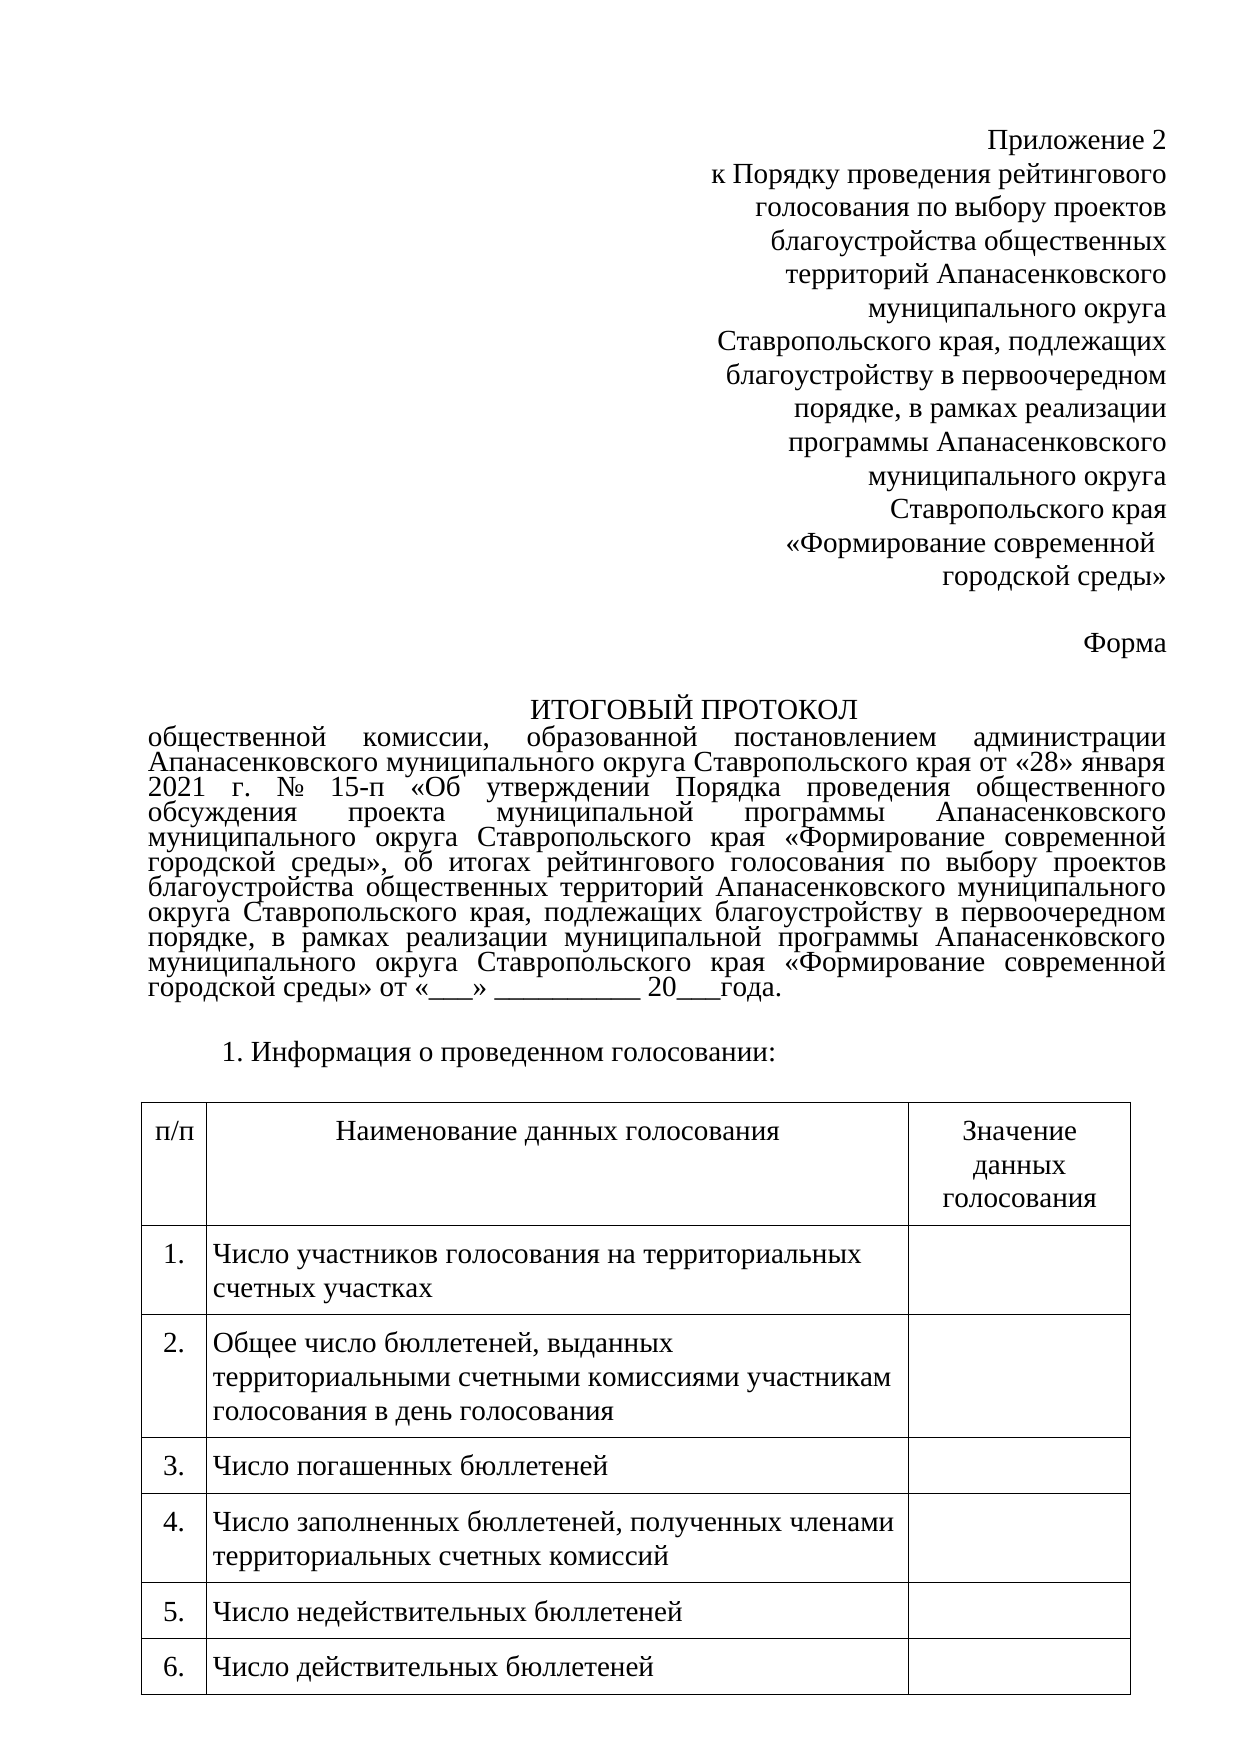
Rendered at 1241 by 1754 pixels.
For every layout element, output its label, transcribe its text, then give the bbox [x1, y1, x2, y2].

text городской среды» [148, 558, 1167, 592]
text «Формирование современной [148, 525, 1167, 558]
table_cell [909, 1494, 1130, 1582]
text муниципального округа Ставропольского края [148, 458, 1167, 525]
table_header Значение данных голосования [909, 1103, 1130, 1224]
table_cell Число заполненных бюллетеней, полученных членами территориальных счетных комиссий [207, 1494, 908, 1582]
text территорий Апанасенковского муниципального округа [148, 256, 1167, 323]
text 1. Информация о проведенном голосовании: [148, 1034, 1167, 1068]
table_cell 2. [142, 1315, 206, 1437]
table_cell 3. [142, 1438, 206, 1493]
table_cell [909, 1315, 1130, 1437]
table_cell [909, 1639, 1130, 1694]
table_cell Число участников голосования на территориальных счетных участках [207, 1226, 908, 1314]
text порядке, в рамках реализации программы Апанасенковского [148, 391, 1167, 458]
text Приложение 2 [148, 122, 1167, 156]
table_cell Общее число бюллетеней, выданных территориальными счетными комиссиями участникам голосования в день голосования [207, 1315, 908, 1437]
table_cell [909, 1438, 1130, 1493]
table_header п/п [142, 1103, 206, 1224]
text общественной комиссии, образованной постановлением администрации Апанасенковского муниципального округа Ставропольского края от «28» января 2021 г. № 15-п «Об утверждении Порядка проведения общественного обсуждения проекта муниципальной программы Апанасенковского муниципального округа Ставропольского края «Формирование современной городской среды», об итогах рейтингового голосования по выбору проектов благоустройства общественных территорий Апанасенковского муниципального округа Ставропольского края, подлежащих благоустройству в первоочередном порядке, в рамках реализации муниципальной программы Апанасенковского муниципального округа Ставропольского края «Формирование современной городской среды» от «___» __________ 20___года. [148, 726, 1167, 1001]
table_cell 5. [142, 1583, 206, 1638]
table_cell [909, 1226, 1130, 1314]
table_cell [909, 1583, 1130, 1638]
table_cell Число погашенных бюллетеней [207, 1438, 908, 1493]
table_cell 4. [142, 1494, 206, 1582]
text ИТОГОВЫЙ ПРОТОКОЛ [148, 692, 1167, 726]
text Форма [148, 625, 1167, 659]
table_cell Число недействительных бюллетеней [207, 1583, 908, 1638]
table_cell Число действительных бюллетеней [207, 1639, 908, 1694]
table_cell 6. [142, 1639, 206, 1694]
text Ставропольского края, подлежащих благоустройству в первоочередном [148, 323, 1167, 391]
text к Порядку проведения рейтингового [148, 156, 1167, 189]
text голосования по выбору проектов благоустройства общественных [148, 189, 1167, 256]
table_cell 1. [142, 1226, 206, 1314]
table_header Наименование данных голосования [207, 1103, 908, 1224]
